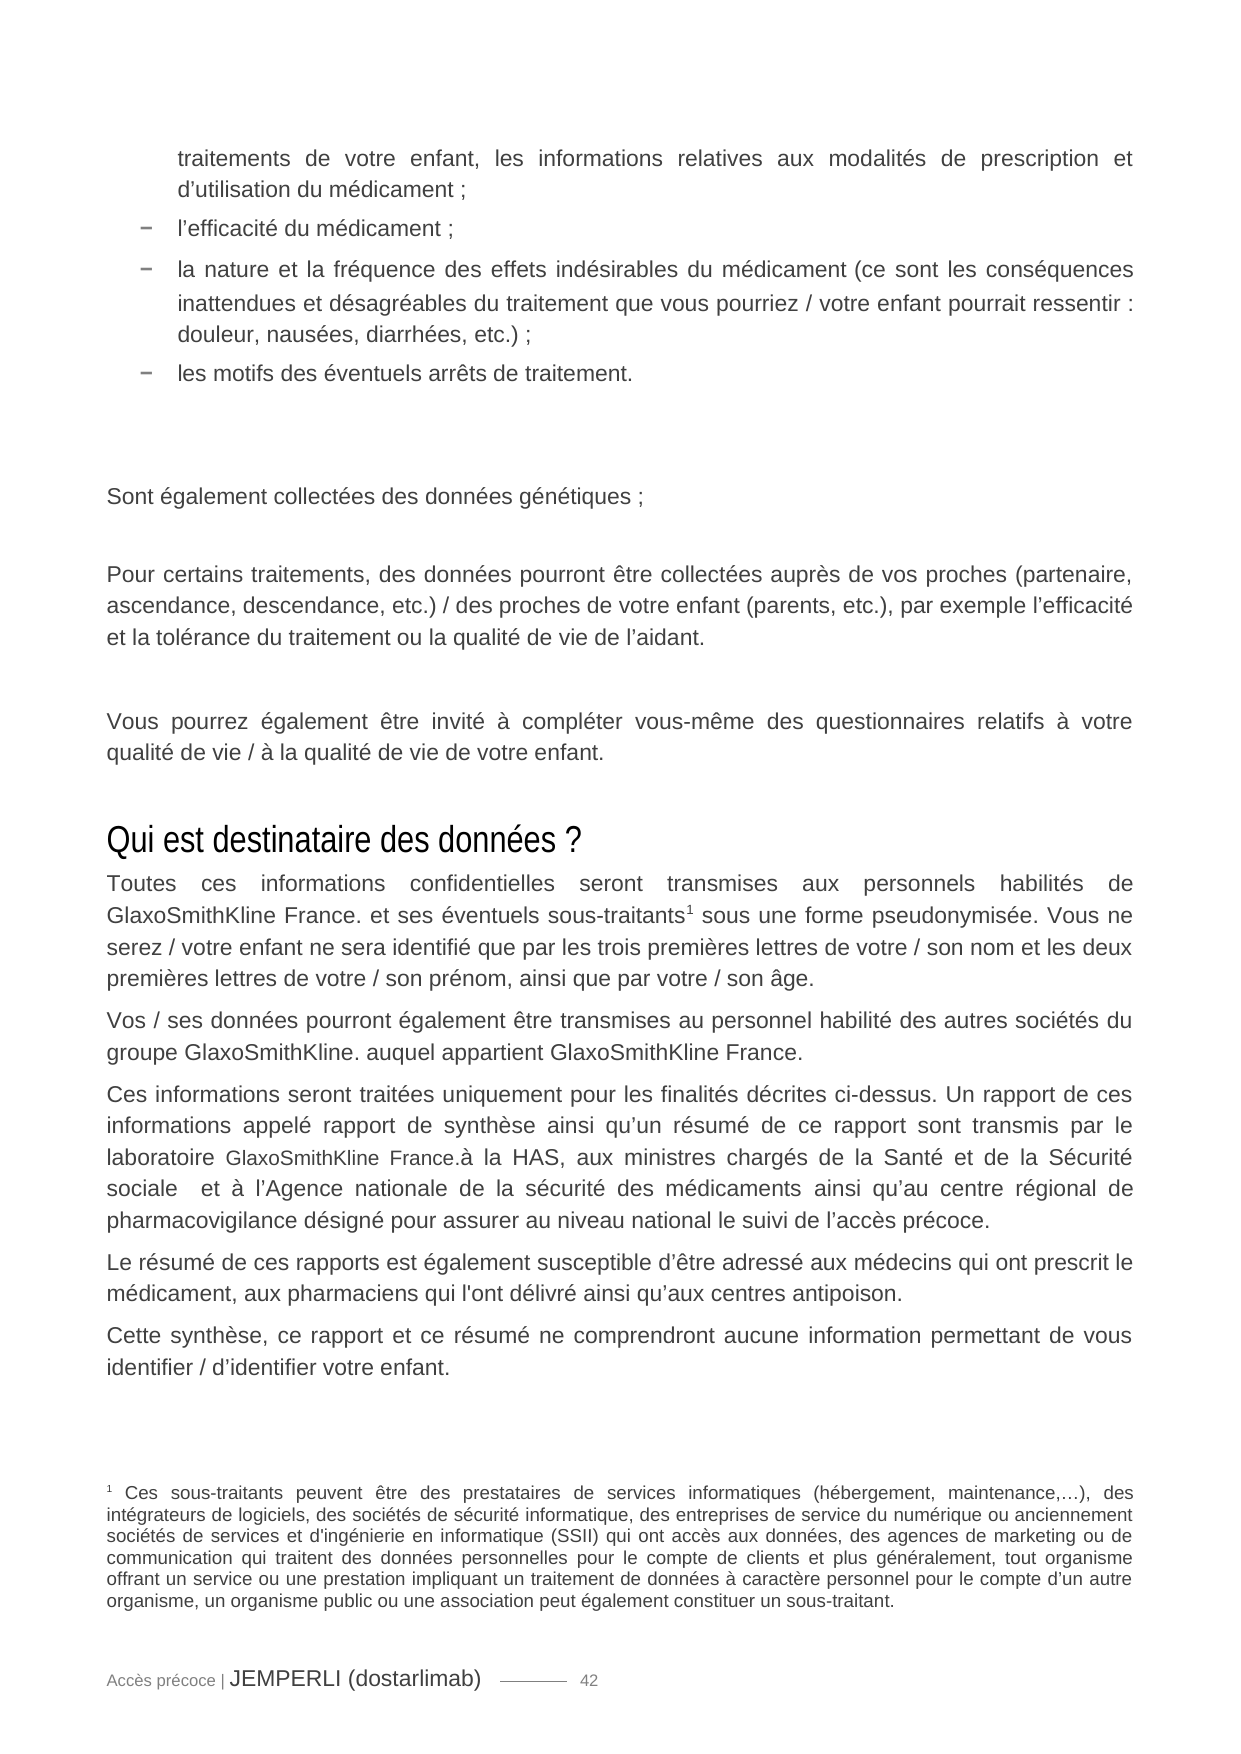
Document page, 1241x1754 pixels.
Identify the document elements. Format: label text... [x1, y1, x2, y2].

text Sont également collectées des données génétiques ; [106, 483, 1134, 509]
text Vos / ses données pourront également être transmises au personnel habilité des autres sociétés du groupe auquel appartient . [106, 1007, 1134, 1065]
text Cette synthèse, ce rapport et ce résumé ne comprendront aucune information permettant de vous identifier / d’identifier votre enfant. [106, 1322, 1134, 1380]
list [139, 144, 1134, 202]
text Ces informations seront traitées uniquement pour les finalités décrites ci-dessus. Un rapport de ces informations appelé rapport de synthèse ainsi qu’un résumé de ce rapport sont transmis par le laboratoire .à la HAS, aux ministres chargés de la Santé et de la Sécurité sociale ainsi qu’au centre régional de pharmacovigilance désigné pour assurer au niveau national le suivi de l’accès précoce. [106, 1081, 1134, 1233]
list la nature et la fréquence des effets indésirables du médicament (ce sont les conséquences inattendues et désagréables du traitement que vous pourriez / votre enfant pourrait ressentir : douleur, nausées, diarrhées, etc.) ; [139, 253, 1134, 348]
text Qui est destinataire des données ? [106, 817, 1134, 860]
text Toutes ces informations confidentielles seront transmises aux personnels habilités de et ses éventuels sous-traitants sous une forme pseudonymisée. Vous ne serez / votre enfant ne sera identifié que par les trois premières lettres de votre / son nom et les deux premières lettres de votre / son prénom, ainsi que par votre / son âge. [106, 870, 1134, 991]
text Le résumé de ces rapports est également susceptible d’être adressé aux médecins qui ont prescrit le médicament, aux pharmaciens qui l'ont délivré ainsi qu’aux centres antipoison. [106, 1249, 1134, 1307]
list les motifs des éventuels arrêts de traitement. [139, 357, 1134, 388]
text Vous pourrez également être invité à compléter vous-même des questionnaires relatifs à votre qualité de vie / à la qualité de vie de votre enfant. [106, 708, 1134, 766]
text Pour certains traitements, des données pourront être collectées auprès de vos proches (partenaire, ascendance, descendance, etc.) / des proches de votre enfant (parents, etc.), par exemple l’efficacité et la tolérance du traitement ou la qualité de vie de l’aidant. [106, 561, 1134, 650]
list l’efficacité du médicament ; [139, 212, 1134, 243]
